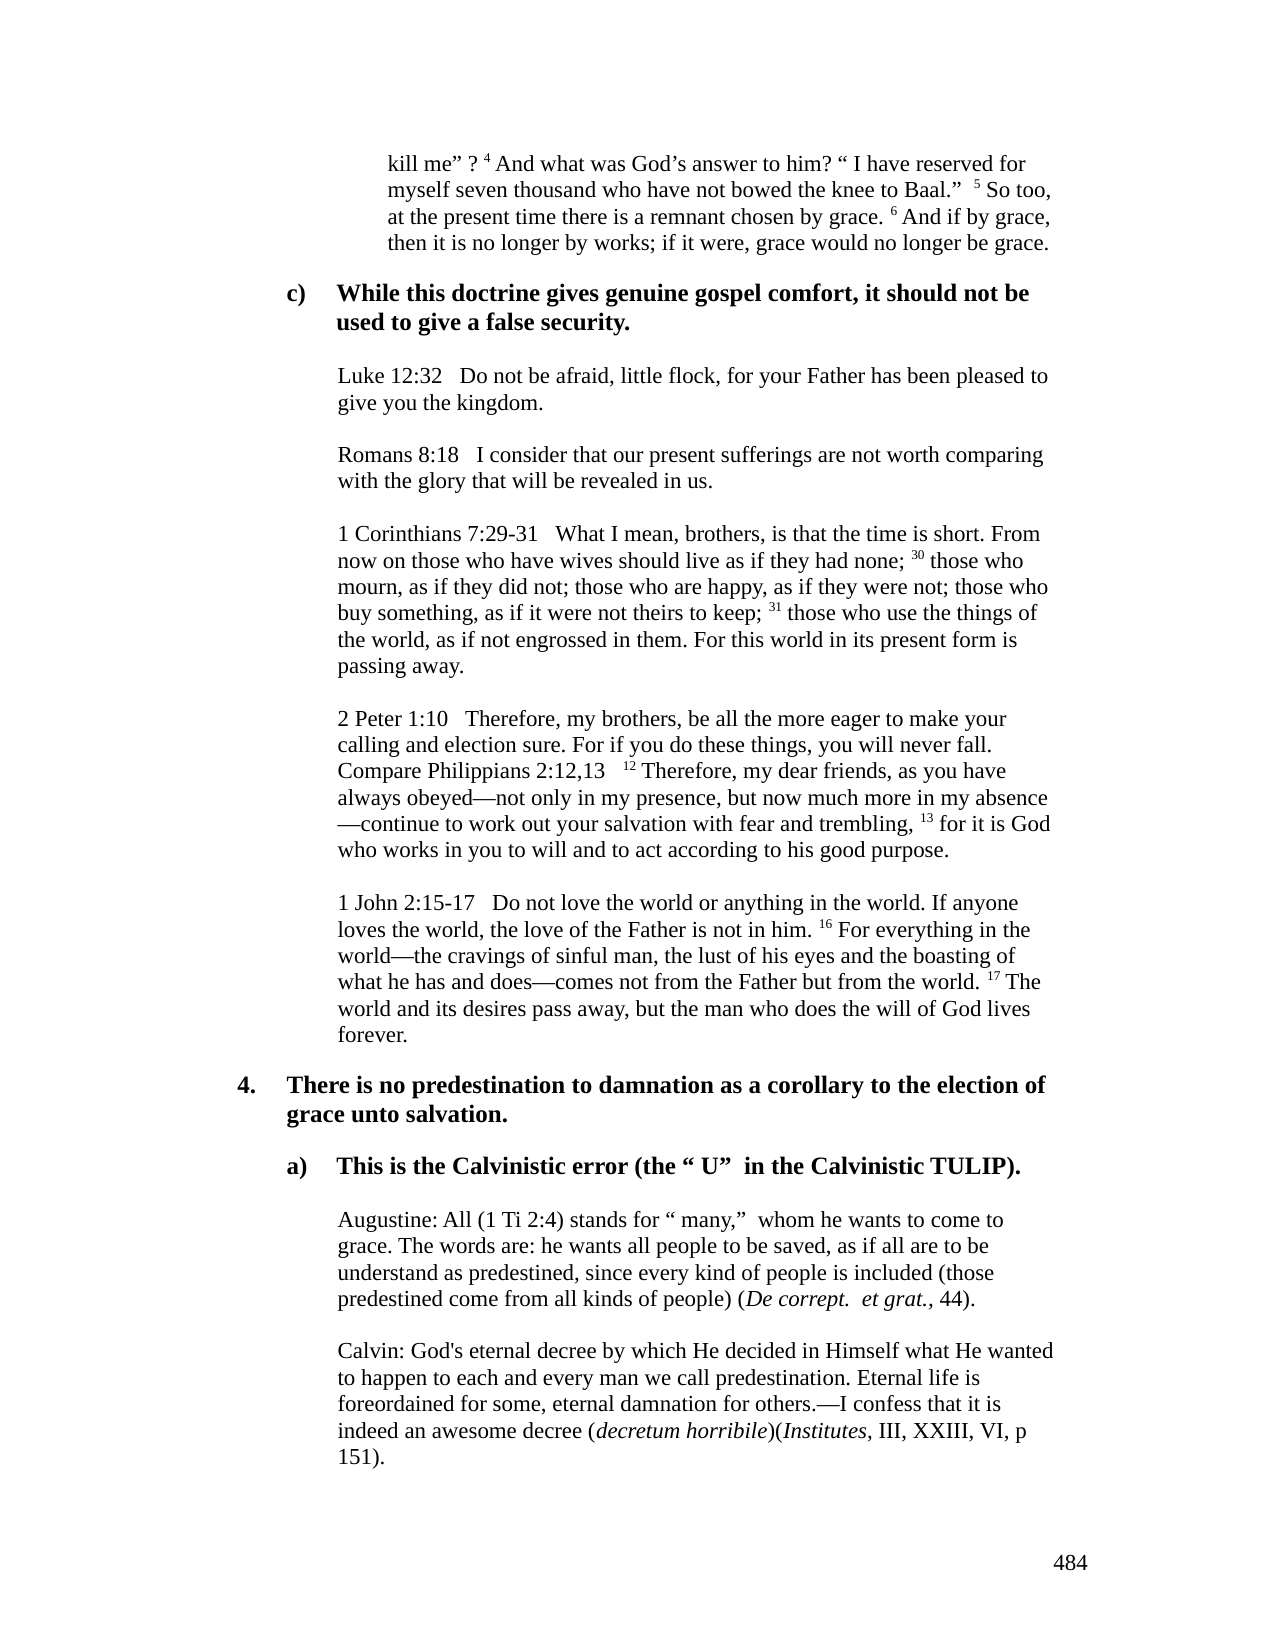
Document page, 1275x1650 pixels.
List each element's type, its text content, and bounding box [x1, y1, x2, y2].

text Compare Philippians 2:12,13 12 Therefore, my dear friends, as you have always obeyed—not only in my presence, but now much more in my absence—continue to work out your salvation with fear and trembling, 13 for it is God who works in you to will and to act according to his good purpose. [337, 757, 1062, 863]
subtitle c) While this doctrine gives genuine gospel comfort, it should not be used to give a false security. [286, 278, 1062, 336]
subtitle a) This is the Calvinistic error (the “ U” in the Calvinistic TULIP). [286, 1151, 1062, 1179]
text Augustine: All (1 Ti 2:4) stands for “ many,” whom he wants to come to grace. The words are: he wants all people to be saved, as if all are to be understand as predestined, since every kind of people is included (those predestined come from all kinds of people) (De corrept. et grat., 44). [337, 1206, 1062, 1311]
text 1 John 2:15-17 Do not love the world or anything in the world. If anyone loves the world, the love of the Father is not in him. 16 For everything in the world—the cravings of sinful man, the lust of his eyes and the boasting of what he has and does—comes not from the Father but from the world. 17 The world and its desires pass away, but the man who does the will of God lives forever. [337, 889, 1062, 1047]
text 1 Corinthians 7:29-31 What I mean, brothers, is that the time is short. From now on those who have wives should live as if they had none; 30 those who mourn, as if they did not; those who are happy, as if they were not; those who buy something, as if it were not theirs to keep; 31 those who use the things of the world, as if not engrossed in them. For this world in its present form is passing away. [337, 520, 1062, 678]
text 2 Peter 1:10 Therefore, my brothers, be all the more eager to make your calling and election sure. For if you do these things, you will never fall. [337, 705, 1062, 757]
text Luke 12:32 Do not be afraid, little flock, for your Father has been pleased to give you the kingdom. [337, 362, 1062, 415]
text Romans 8:18 I consider that our present sufferings are not worth comparing with the glory that will be revealed in us. [337, 441, 1062, 494]
text Calvin: God's eternal decree by which He decided in Himself what He wanted to happen to each and every man we call predestination. Eternal life is foreordained for some, eternal damnation for others.—I confess that it is indeed an awesome decree (decretum horribile)(Institutes, III, XXIII, VI, p 151). [337, 1338, 1062, 1469]
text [387, 150, 1062, 255]
subtitle 4. There is no predestination to damnation as a corollary to the election of grace unto salvation. [237, 1070, 1062, 1128]
